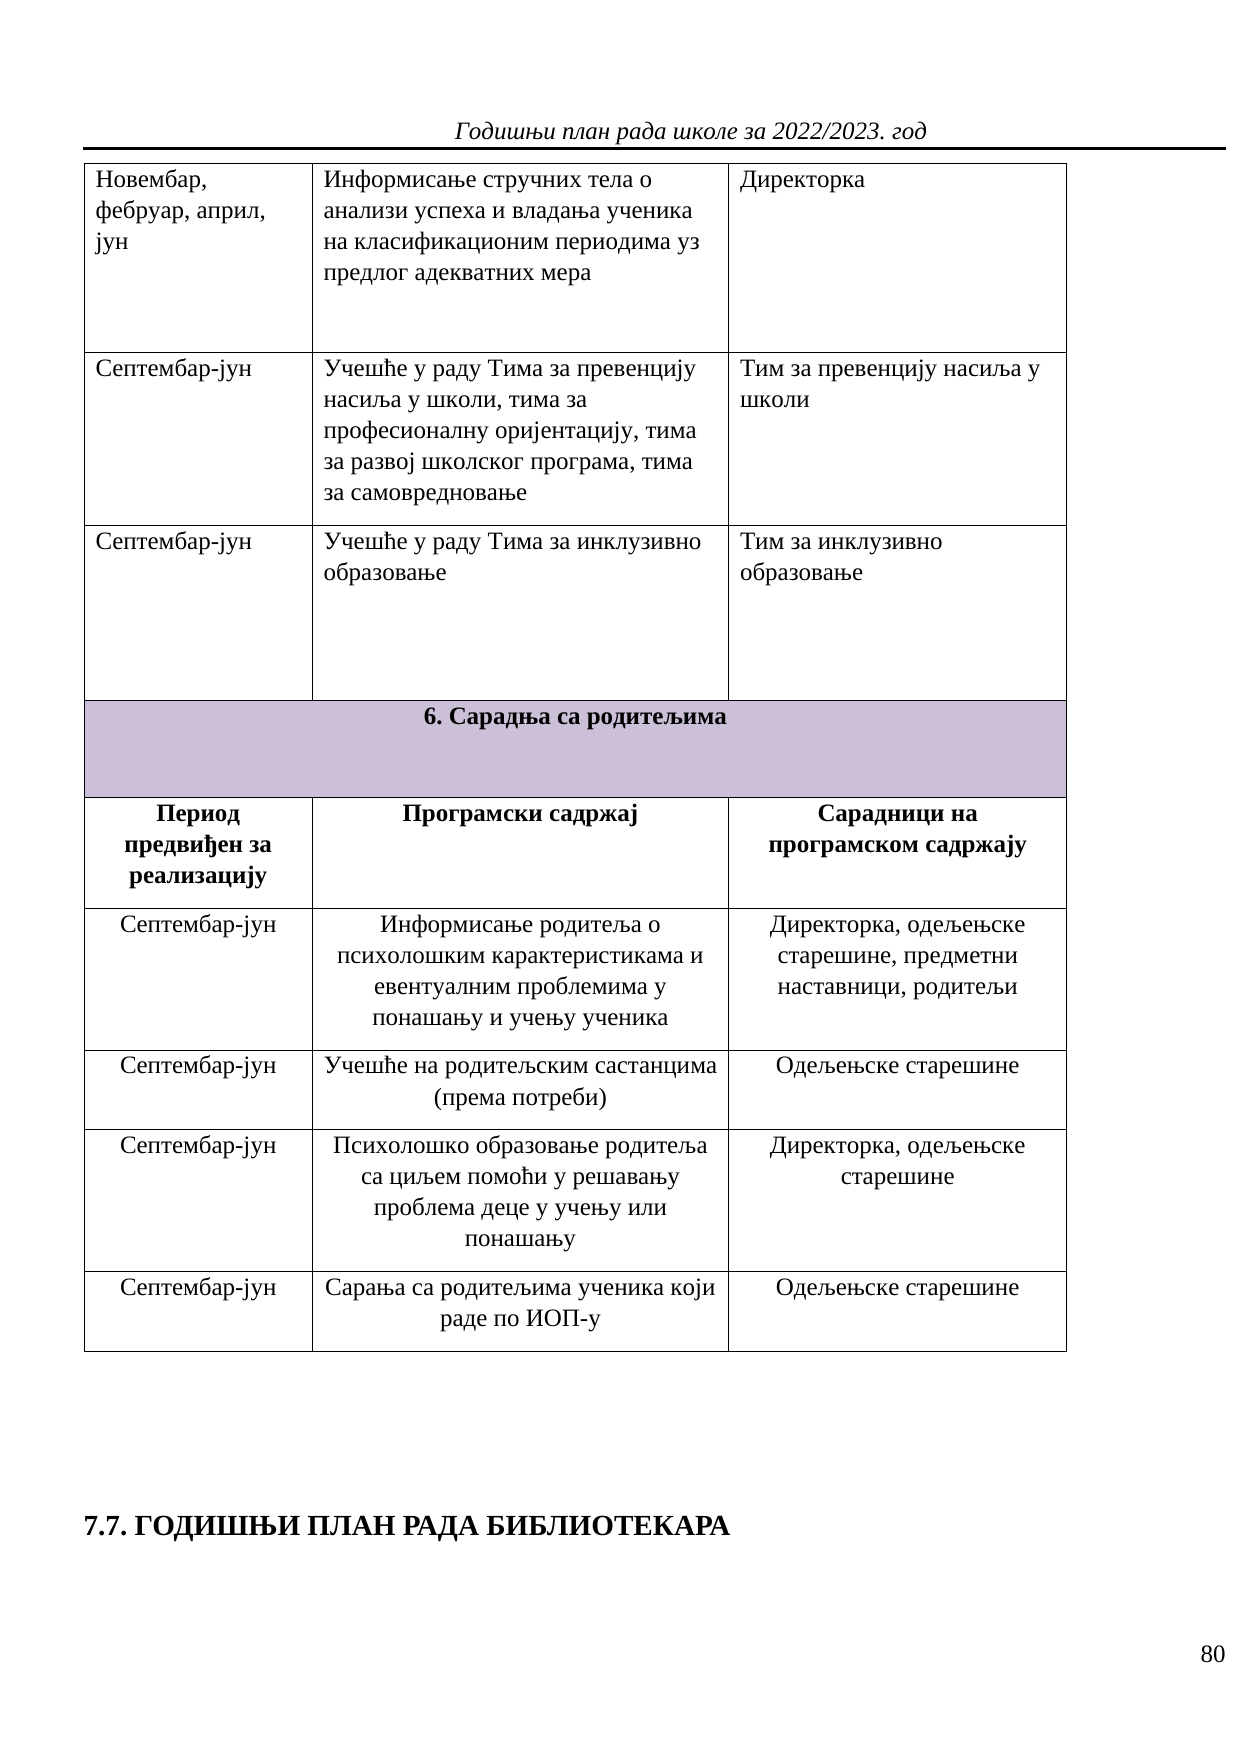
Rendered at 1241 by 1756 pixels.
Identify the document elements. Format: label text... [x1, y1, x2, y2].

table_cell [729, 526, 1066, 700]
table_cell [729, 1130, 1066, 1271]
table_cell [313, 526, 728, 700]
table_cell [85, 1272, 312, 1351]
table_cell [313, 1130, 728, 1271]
subtitle 7.7. ГОДИШЊИ ПЛАН РАДА БИБЛИОТЕКАРА [83, 1508, 1226, 1541]
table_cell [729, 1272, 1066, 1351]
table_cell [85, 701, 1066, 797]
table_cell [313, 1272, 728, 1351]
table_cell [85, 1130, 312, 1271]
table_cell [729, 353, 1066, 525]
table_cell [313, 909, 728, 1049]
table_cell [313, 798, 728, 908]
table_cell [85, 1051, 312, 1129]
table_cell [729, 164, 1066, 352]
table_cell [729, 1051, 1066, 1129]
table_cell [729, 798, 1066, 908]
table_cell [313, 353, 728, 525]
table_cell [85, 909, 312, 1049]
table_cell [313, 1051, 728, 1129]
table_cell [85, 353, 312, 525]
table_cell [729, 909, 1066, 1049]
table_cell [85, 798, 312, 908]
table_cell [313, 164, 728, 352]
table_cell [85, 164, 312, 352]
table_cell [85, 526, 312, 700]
